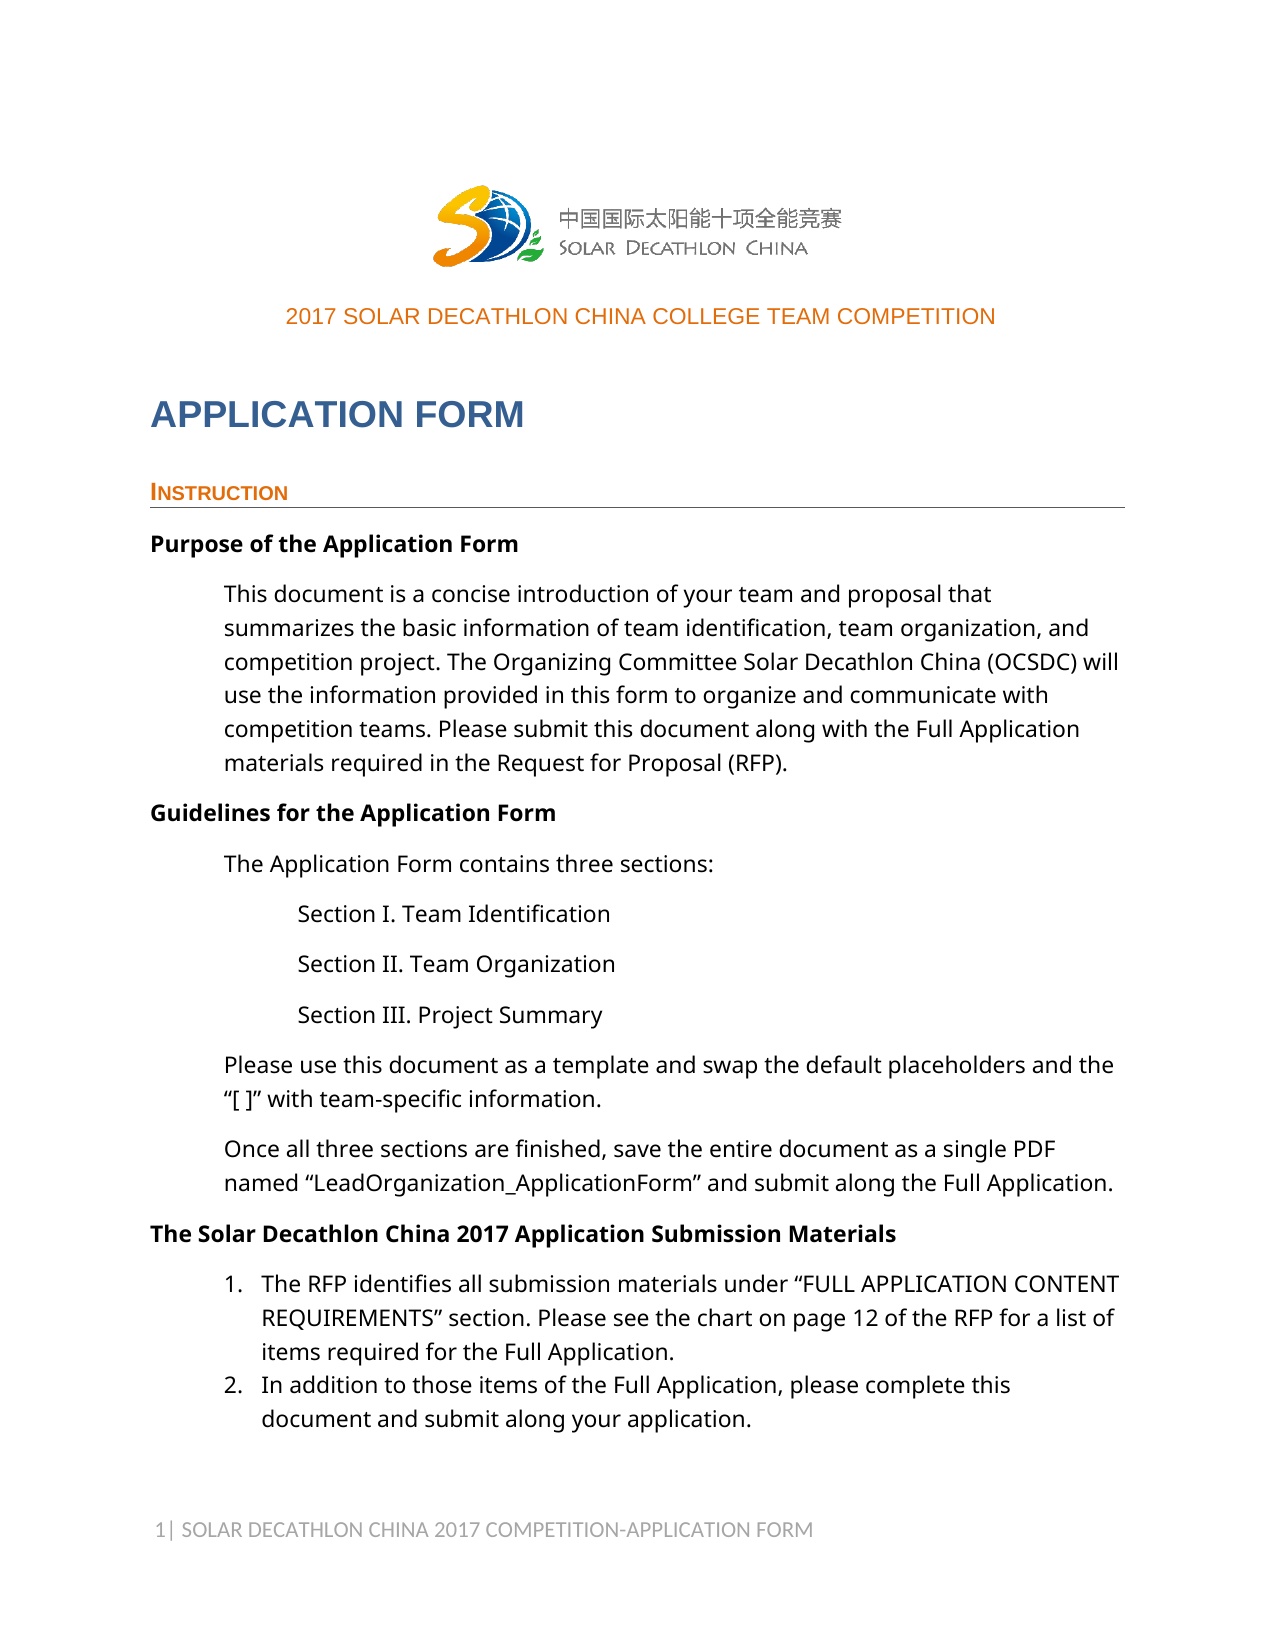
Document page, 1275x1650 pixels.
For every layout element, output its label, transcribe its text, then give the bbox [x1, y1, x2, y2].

text 2017 SOLAR DECATHLON CHINA COLLEGE TEAM COMPETITION [150, 303, 1125, 329]
text Section I. Team Identification [224, 898, 1125, 929]
text Please use this document as a template and swap the default placeholders and the “[ ]” with team-specific information. [224, 1049, 1125, 1114]
list In addition to those items of the Full Application, please complete this document and submit along your application. [224, 1369, 1125, 1434]
picture [374, 150, 901, 303]
text This document is a concise introduction of your team and proposal that summarizes the basic information of team identification, team organization, and competition project. The Organizing Committee Solar Decathlon China (OCSDC) will use the information provided in this form to organize and communicate with competition teams. Please submit this document along with the Full Application materials required in the Request for Proposal (RFP). [224, 578, 1125, 778]
subtitle Instruction [150, 477, 1125, 507]
text The Solar Decathlon China 2017 Application Submission Materials [150, 1217, 1125, 1249]
text Guidelines for the Application Form [150, 797, 1125, 828]
list The RFP identifies all submission materials under “FULL APPLICATION CONTENT REQUIREMENTS” section. Please see the chart on page 12 of the RFP for a list of items required for the Full Application. [224, 1268, 1125, 1367]
text APPLICATION FORM [150, 393, 1125, 436]
text Section III. Project Summary [224, 999, 1125, 1030]
text Once all three sections are finished, save the entire document as a single PDF named “LeadOrganization_ApplicationForm” and submit along the Full Application. [224, 1133, 1125, 1198]
text The Application Form contains three sections: [150, 847, 1125, 879]
text Section II. Team Organization [224, 948, 1125, 979]
text Purpose of the Application Form [150, 527, 1125, 559]
